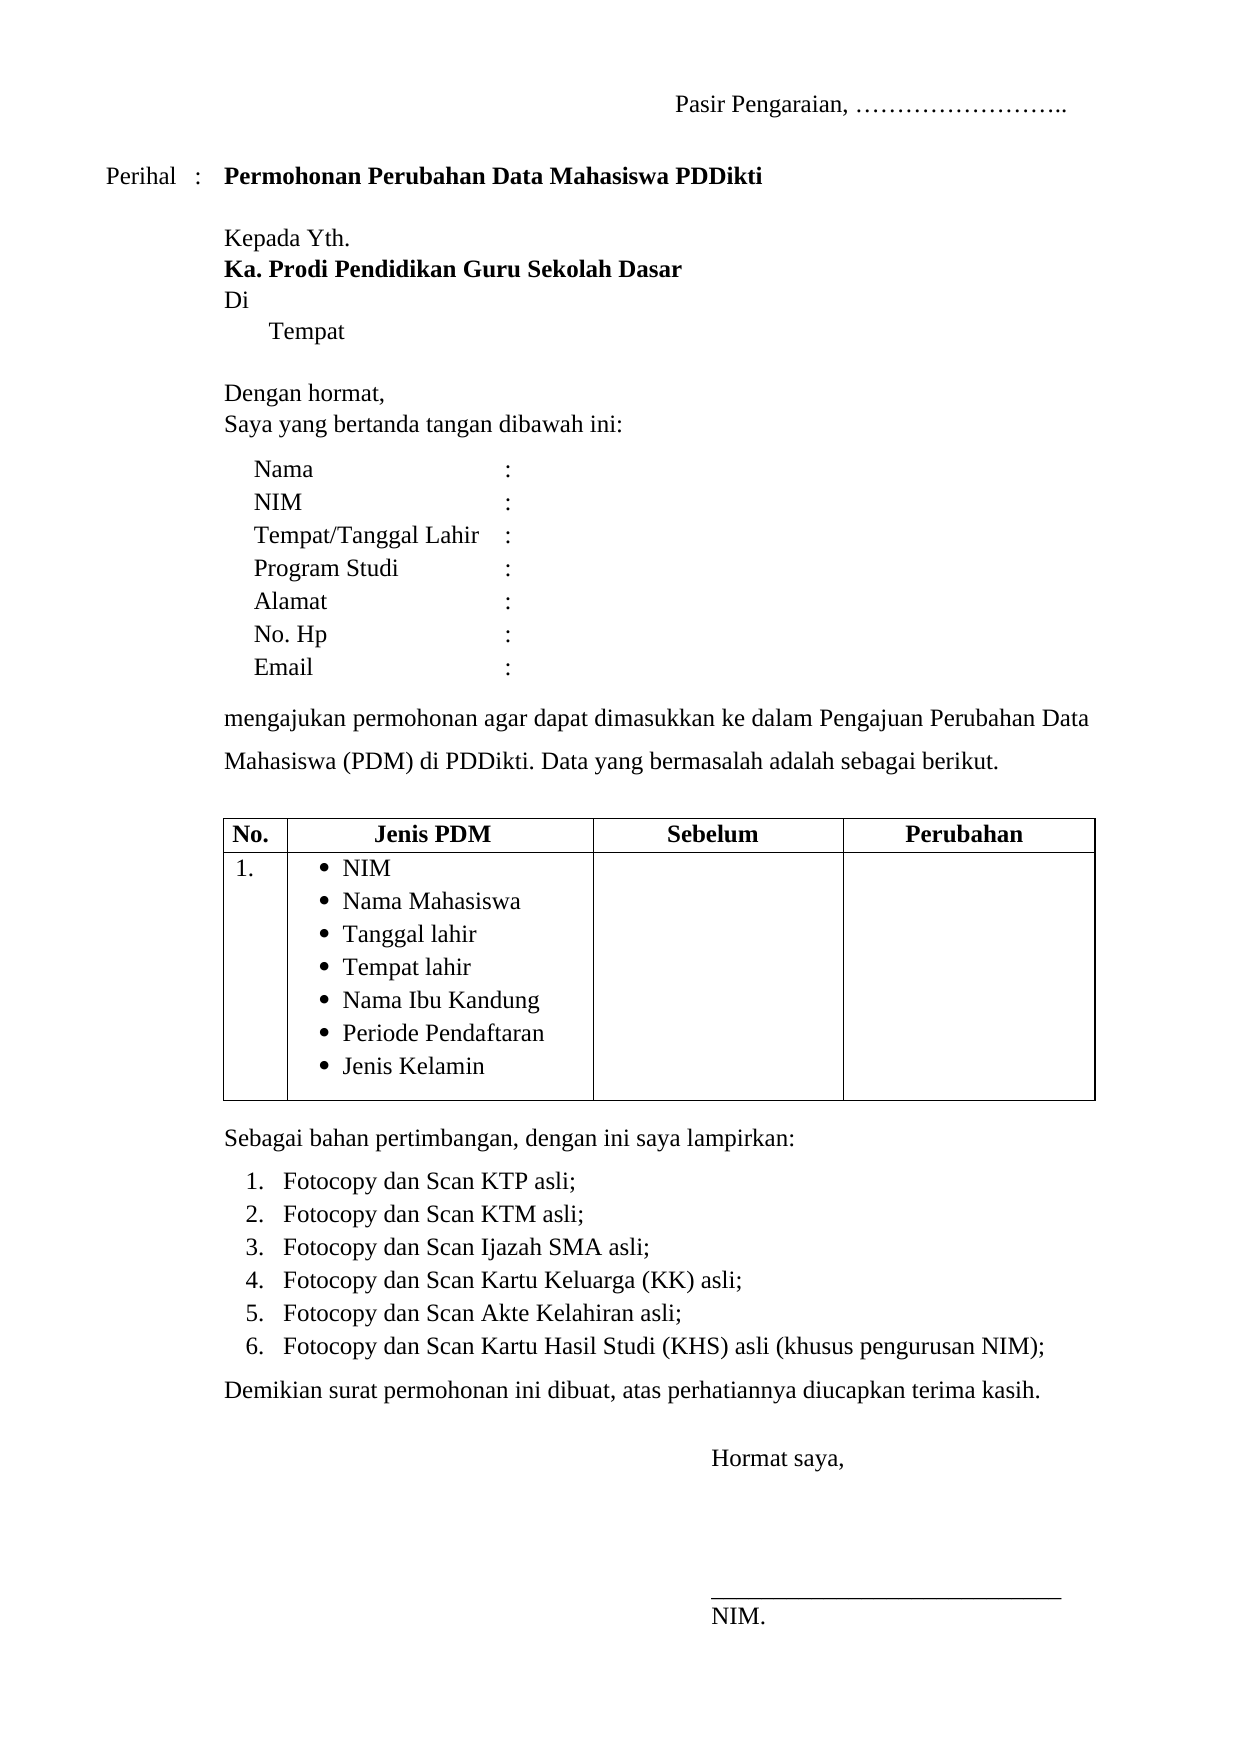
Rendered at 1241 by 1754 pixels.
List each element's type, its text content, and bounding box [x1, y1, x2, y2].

text Saya yang bertanda tangan dibawah ini: [224, 409, 1090, 438]
text Hormat saya, [224, 1443, 1090, 1472]
text Pasir Pengaraian, …………………….. [631, 89, 1090, 117]
text NIM. [194, 1601, 1090, 1630]
text Dengan hormat, [224, 378, 1090, 407]
text Email : [253, 652, 1090, 681]
text Demikian surat permohonan ini dibuat, atas perhatiannya diucapkan terima kasih. [224, 1375, 1090, 1404]
list Fotocopy dan Scan Ijazah SMA asli; [245, 1232, 1090, 1261]
text Tempat/Tanggal Lahir : [253, 520, 1090, 549]
text mengajukan permohonan agar dapat dimasukkan ke dalam Pengajuan Perubahan Data Mahasiswa (PDM) di PDDikti. Data yang bermasalah adalah sebagai berikut. [224, 703, 1090, 775]
table_cell 1. [224, 853, 287, 1100]
table_header Jenis PDM [288, 819, 593, 852]
text Tempat [224, 316, 1090, 345]
table_header No. [224, 819, 287, 852]
list Fotocopy dan Scan Kartu Hasil Studi (KHS) asli (khusus pengurusan NIM); [245, 1331, 1090, 1360]
table_cell NIM Nama Mahasiswa Tanggal lahir Tempat lahir Nama Ibu Kandung Periode Pendaftaran Jenis Kelamin [288, 853, 593, 1100]
table_cell [594, 853, 843, 1100]
text Di [224, 285, 1090, 314]
table_header Sebelum [594, 819, 843, 852]
text ____________________________ [194, 1573, 1090, 1601]
text NIM : [253, 487, 1090, 516]
text Sebagai bahan pertimbangan, dengan ini saya lampirkan: [224, 1123, 1090, 1152]
text Alamat : [253, 586, 1090, 615]
list Fotocopy dan Scan Akte Kelahiran asli; [245, 1298, 1090, 1327]
text Perihal : Permohonan Perubahan Data Mahasiswa PDDikti [106, 161, 1090, 190]
list Fotocopy dan Scan KTM asli; [245, 1199, 1090, 1228]
text Nama : [253, 454, 1090, 483]
table_cell [844, 853, 1094, 1100]
list Fotocopy dan Scan KTP asli; [245, 1166, 1090, 1195]
text Ka. Prodi Pendidikan Guru Sekolah Dasar [224, 254, 1090, 283]
table_header Perubahan [844, 819, 1094, 852]
text Program Studi : [253, 553, 1090, 582]
text Kepada Yth. [224, 223, 1090, 252]
text No. Hp : [253, 619, 1090, 648]
list Fotocopy dan Scan Kartu Keluarga (KK) asli; [245, 1265, 1090, 1294]
